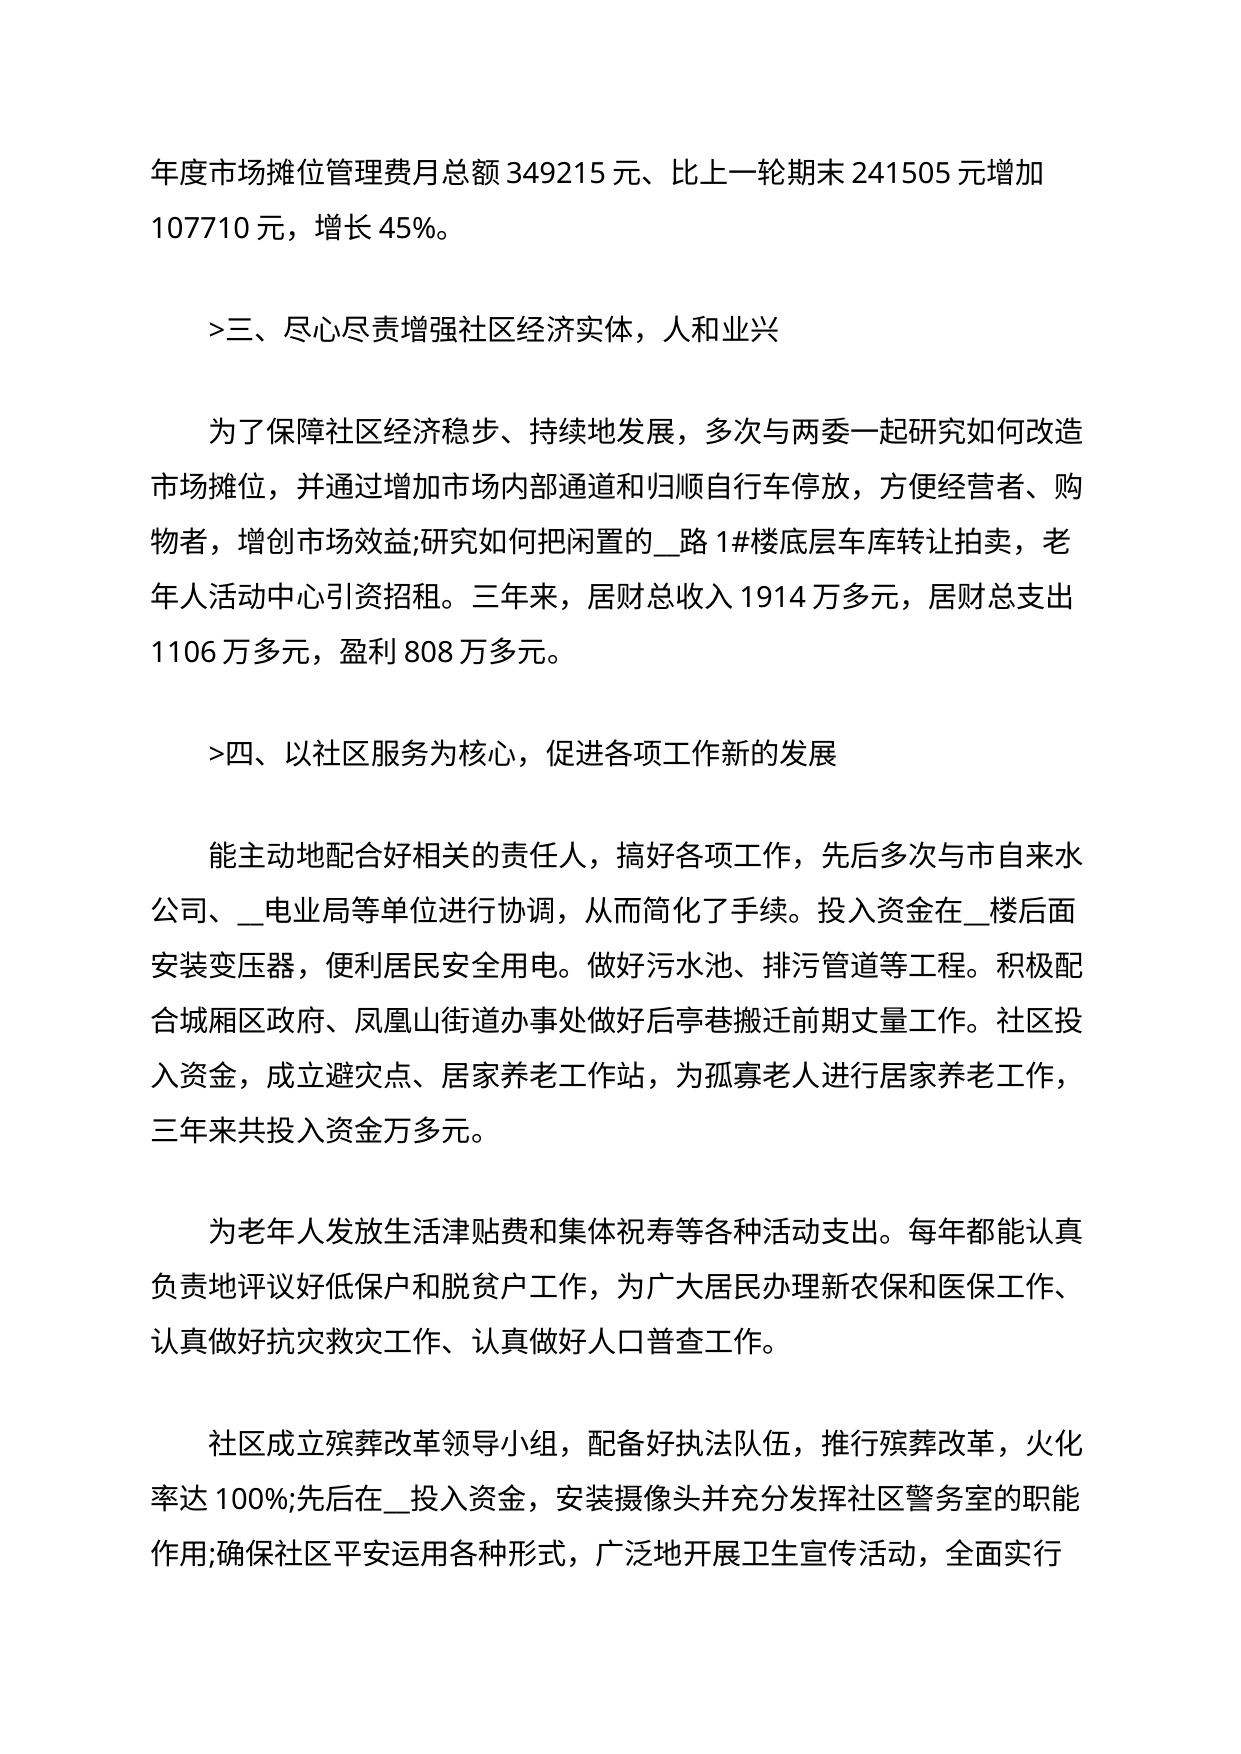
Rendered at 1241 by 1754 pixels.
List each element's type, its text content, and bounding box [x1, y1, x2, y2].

text 能主动地配合好相关的责任人，搞好各项工作，先后多次与市自来水公司、__电业局等单位进行协调，从而简化了手续。投入资金在__楼后面安装变压器，便利居民安全用电。做好污水池、排污管道等工程。积极配合城厢区政府、凤凰山街道办事处做好后亭巷搬迁前期丈量工作。社区投入资金，成立避灾点、居家养老工作站，为孤寡老人进行居家养老工作，三年来共投入资金万多元。 [150, 833, 1090, 1149]
text >三、尽心尽责增强社区经济实体，人和业兴 [150, 307, 1090, 349]
text 为了保障社区经济稳步、持续地发展，多次与两委一起研究如何改造市场摊位，并通过增加市场内部通道和归顺自行车停放，方便经营者、购物者，增创市场效益;研究如何把闲置的__路1#楼底层车库转让拍卖，老年人活动中心引资招租。三年来，居财总收入1914万多元，居财总支出1106万多元，盈利808万多元。 [150, 409, 1090, 671]
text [150, 150, 1090, 247]
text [150, 1421, 1090, 1573]
text >四、以社区服务为核心，促进各项工作新的发展 [150, 731, 1090, 773]
text 为老年人发放生活津贴费和集体祝寿等各种活动支出。每年都能认真负责地评议好低保户和脱贫户工作，为广大居民办理新农保和医保工作、认真做好抗灾救灾工作、认真做好人口普查工作。 [150, 1209, 1090, 1361]
